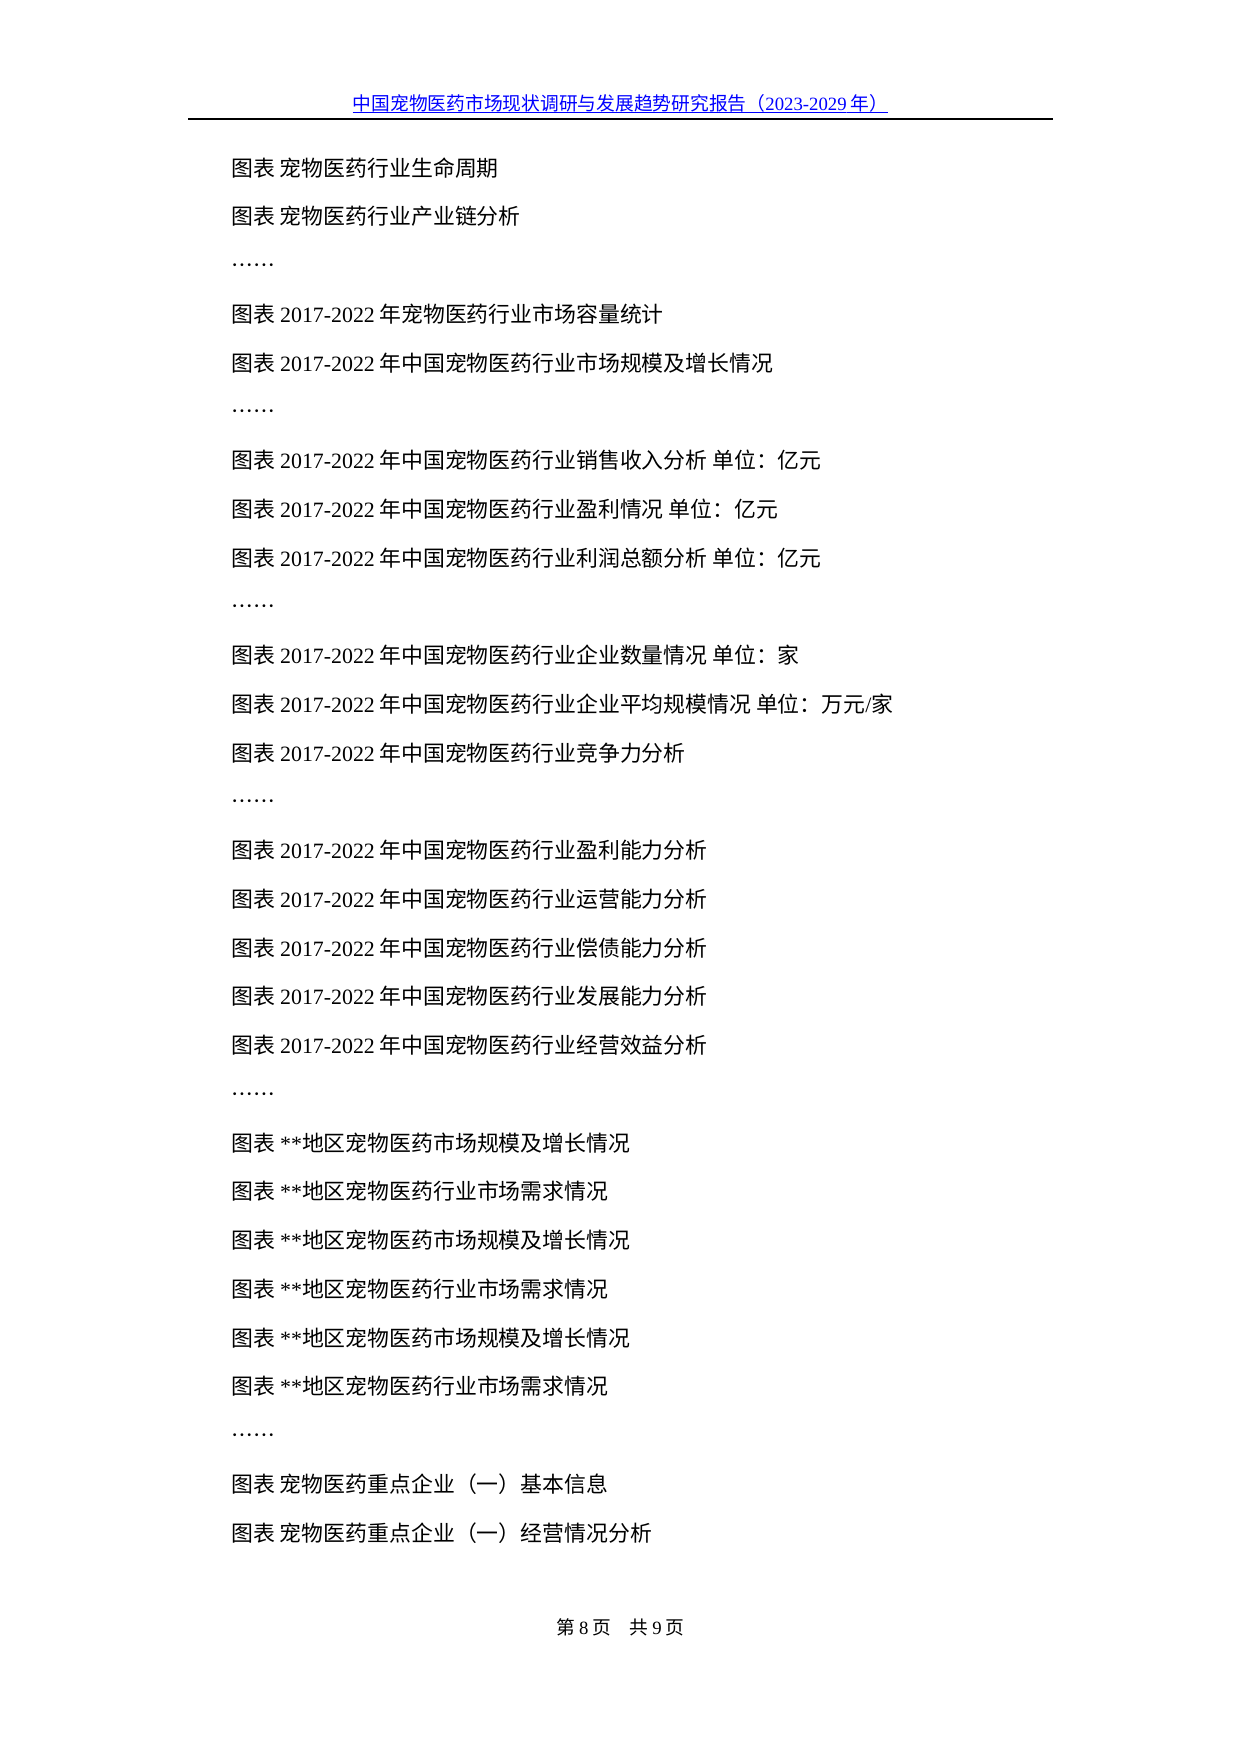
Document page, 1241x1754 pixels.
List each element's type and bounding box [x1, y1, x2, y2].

text [187, 150, 1053, 1548]
